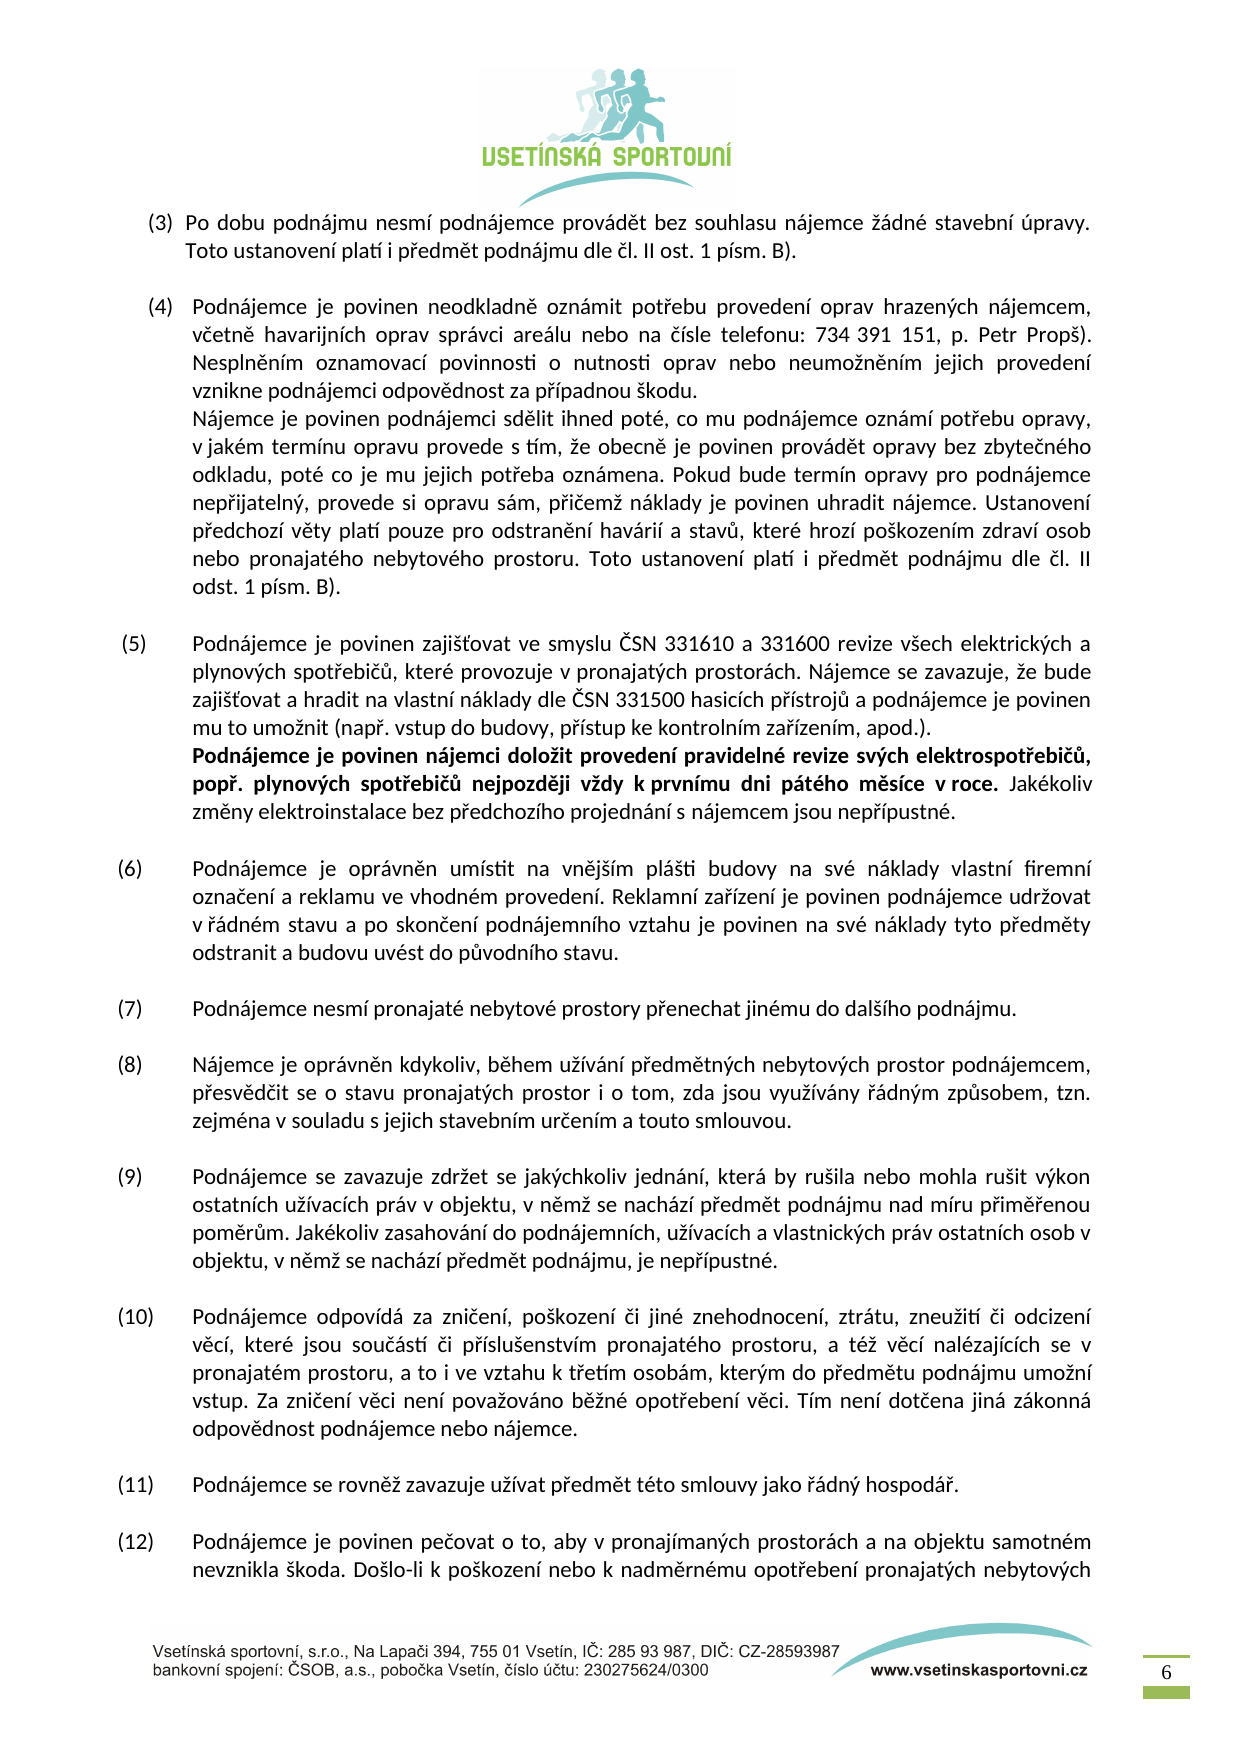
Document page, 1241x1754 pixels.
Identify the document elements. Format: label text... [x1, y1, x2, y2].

text (4) Podnájemce je povinen neodkladně oznámit potřebu provedení oprav hrazených nájemcem, včetně havarijních oprav správci areálu nebo na čísle telefonu: 734 391 151, p. Petr Propš). Nesplněním oznamovací povinnosti o nutnosti oprav nebo neumožněním jejich provedení vznikne podnájemci odpovědnost za případnou škodu. [148, 292, 1093, 404]
text (10) Podnájemce odpovídá za zničení, poškození či jiné znehodnocení, ztrátu, zneužití či odcizení věcí, které jsou součástí či příslušenstvím pronajatého prostoru, a též věcí nalézajících se v pronajatém prostoru, a to i ve vztahu k třetím osobám, kterým do předmětu podnájmu umožní vstup. Za zničení věci není považováno běžné opotřebení věci. Tím není dotčena jiná zákonná odpovědnost podnájemce nebo nájemce. [117, 1302, 1093, 1442]
text (6) Podnájemce je oprávněn umístit na vnějším plášti budovy na své náklady vlastní firemní označení a reklamu ve vhodném provedení. Reklamní zařízení je povinen podnájemce udržovat v řádném stavu a po skončení podnájemního vztahu je povinen na své náklady tyto předměty odstranit a budovu uvést do původního stavu. [117, 854, 1093, 966]
text (7) Podnájemce nesmí pronajaté nebytové prostory přenechat jinému do dalšího podnájmu. [117, 994, 1093, 1022]
text (11) Podnájemce se rovněž zavazuje užívat předmět této smlouvy jako řádný hospodář. [117, 1470, 1093, 1498]
text (8) Nájemce je oprávněn kdykoliv, během užívání předmětných nebytových prostor podnájemcem, přesvědčit se o stavu pronajatých prostor i o tom, zda jsou využívány řádným způsobem, tzn. zejména v souladu s jejich stavebním určením a touto smlouvou. [117, 1050, 1093, 1134]
text Nájemce je povinen podnájemci sdělit ihned poté, co mu podnájemce oznámí potřebu opravy, v jakém termínu opravu provede s tím, že obecně je povinen provádět opravy bez zbytečného odkladu, poté co je mu jejich potřeba oznámena. Pokud bude termín opravy pro podnájemce nepřijatelný, provede si opravu sám, přičemž náklady je povinen uhradit nájemce. Ustanovení předchozí věty platí pouze pro odstranění havárií a stavů, které hrozí poškozením zdraví osob nebo pronajatého nebytového prostoru. Toto ustanovení platí i předmět podnájmu dle čl. II odst. 1 písm. B). [192, 404, 1093, 600]
picture [147, 1619, 1093, 1681]
list Po dobu podnájmu nesmí podnájemce provádět bez souhlasu nájemce žádné stavební úpravy. Toto ustanovení platí i předmět podnájmu dle čl. II ost. 1 písm. B). [148, 148, 1093, 264]
picture [478, 67, 736, 148]
text (5) Podnájemce je povinen zajišťovat ve smyslu ČSN 331600 revize všech elektrických a plynových spotřebičů, které provozuje v pronajatých prostorách. Nájemce se zavazuje, že bude zajišťovat a hradit na vlastní náklady dle ČSN 331500 hasicích přístrojů a podnájemce je povinen mu to umožnit (např. vstup do budovy, přístup ke kontrolním zařízením, apod.). [121, 629, 1093, 741]
text Podnájemce je povinen nájemci doložit provedení pravidelné revize svých elektrospotřebičů, popř. plynových spotřebičů nejpozději vždy k prvnímu dni pátého měsíce v roce. Jakékoliv změny elektroinstalace bez předchozího projednání s nájemcem jsou nepřípustné. [121, 741, 1093, 825]
text (9) Podnájemce se zavazuje zdržet se jakýchkoliv jednání, která by rušila nebo mohla rušit výkon ostatních užívacích práv v objektu, v němž se nachází předmět podnájmu nad míru přiměřenou poměrům. Jakékoliv zasahování do podnájemních, užívacích a vlastnických práv ostatních osob v objektu, v němž se nachází předmět podnájmu, je nepřípustné. [117, 1162, 1093, 1274]
